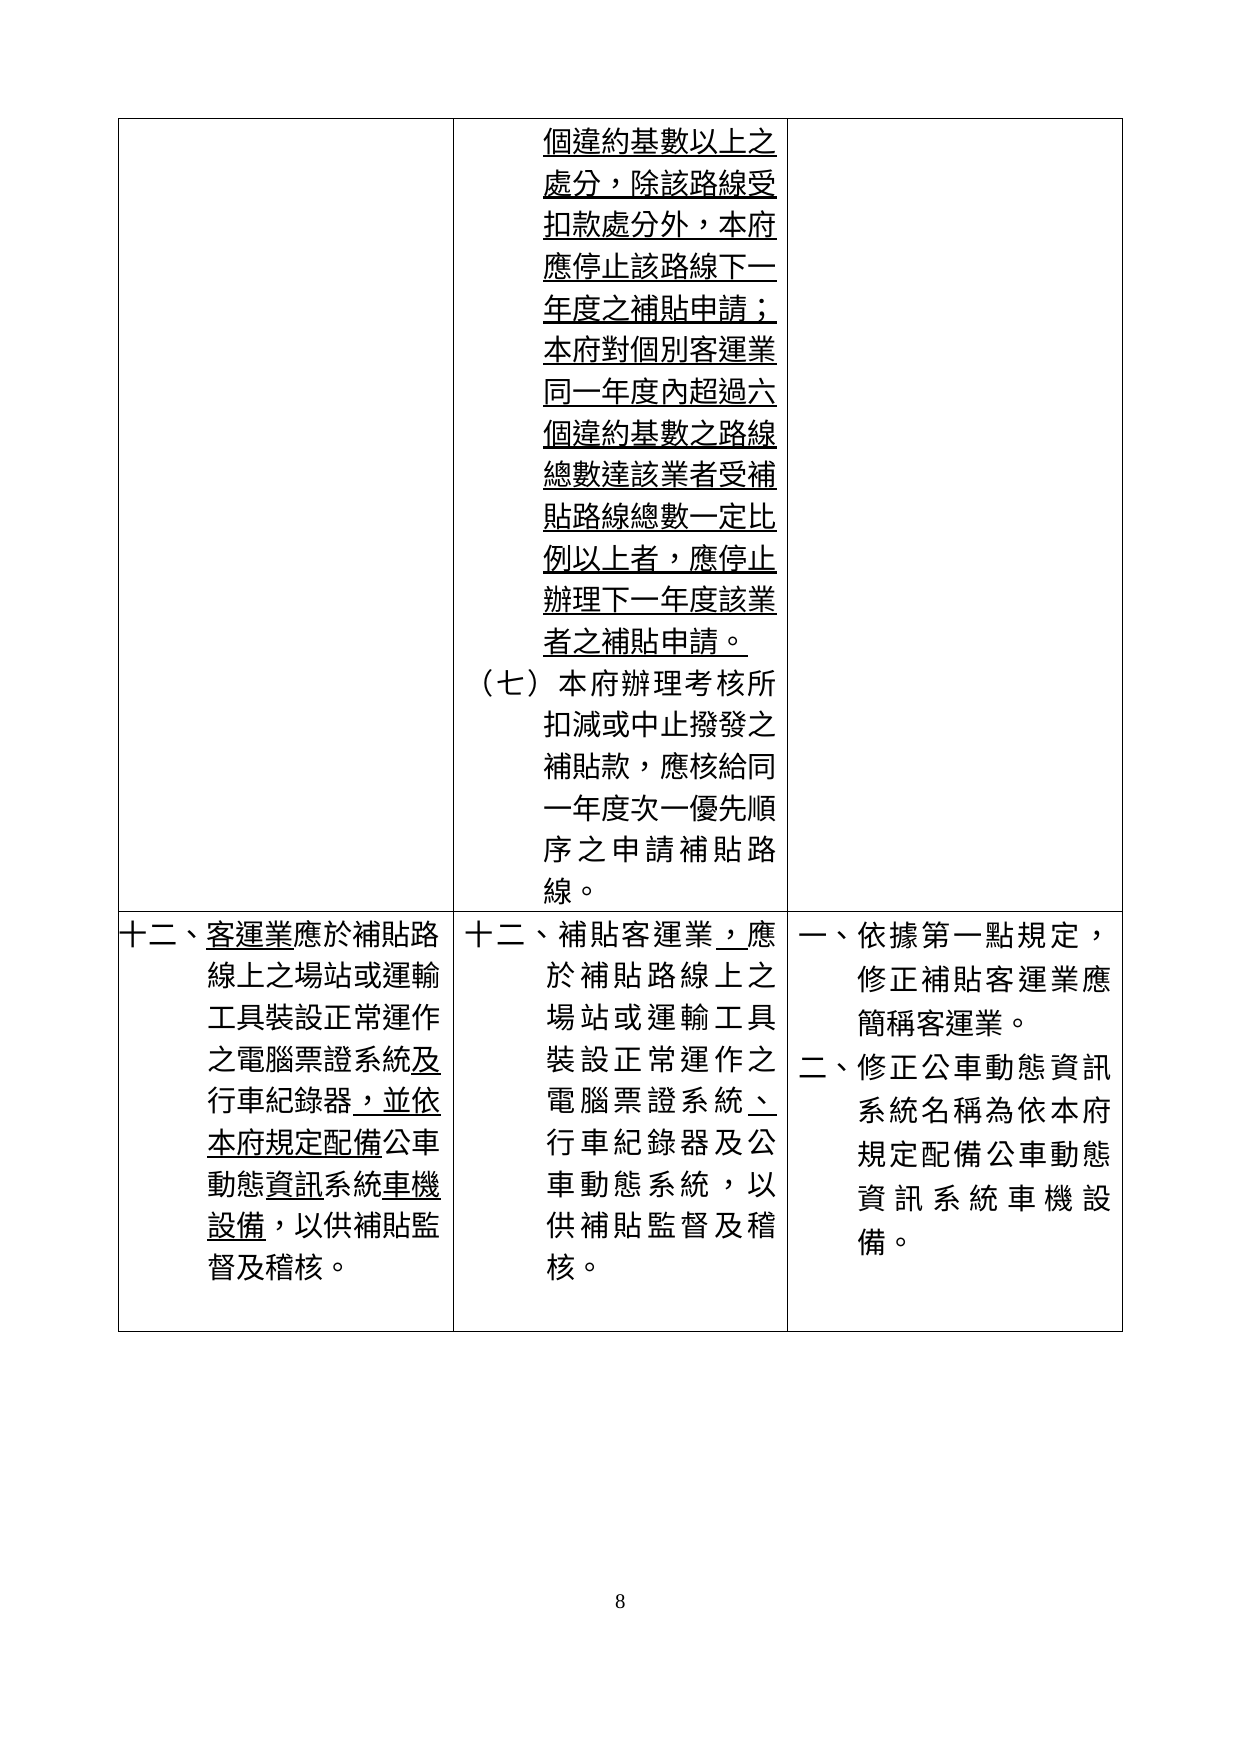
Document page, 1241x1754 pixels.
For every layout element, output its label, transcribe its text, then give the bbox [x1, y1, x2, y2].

table_cell 依據第一點規定，修正補貼客運業應簡稱客運業。 修正公車動態資訊系統名稱為依本府規定配備公車動態資訊系統車機設備。 [788, 912, 1122, 1331]
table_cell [454, 119, 787, 911]
table_cell 十二、客運業應於補貼路線上之場站或運輸工具裝設正常運作之電腦票證系統及行車紀錄器，並依本府規定配備公車動態資訊系統車機設備，以供補貼監督及稽核。 [119, 912, 453, 1331]
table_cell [788, 119, 1122, 911]
table_cell 十二、補貼客運業，應於補貼路線上之場站或運輸工具裝設正常運作之電腦票證系統、行車紀錄器及公車動態系統，以供補貼監督及稽核。 [454, 912, 787, 1331]
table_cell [119, 119, 453, 911]
